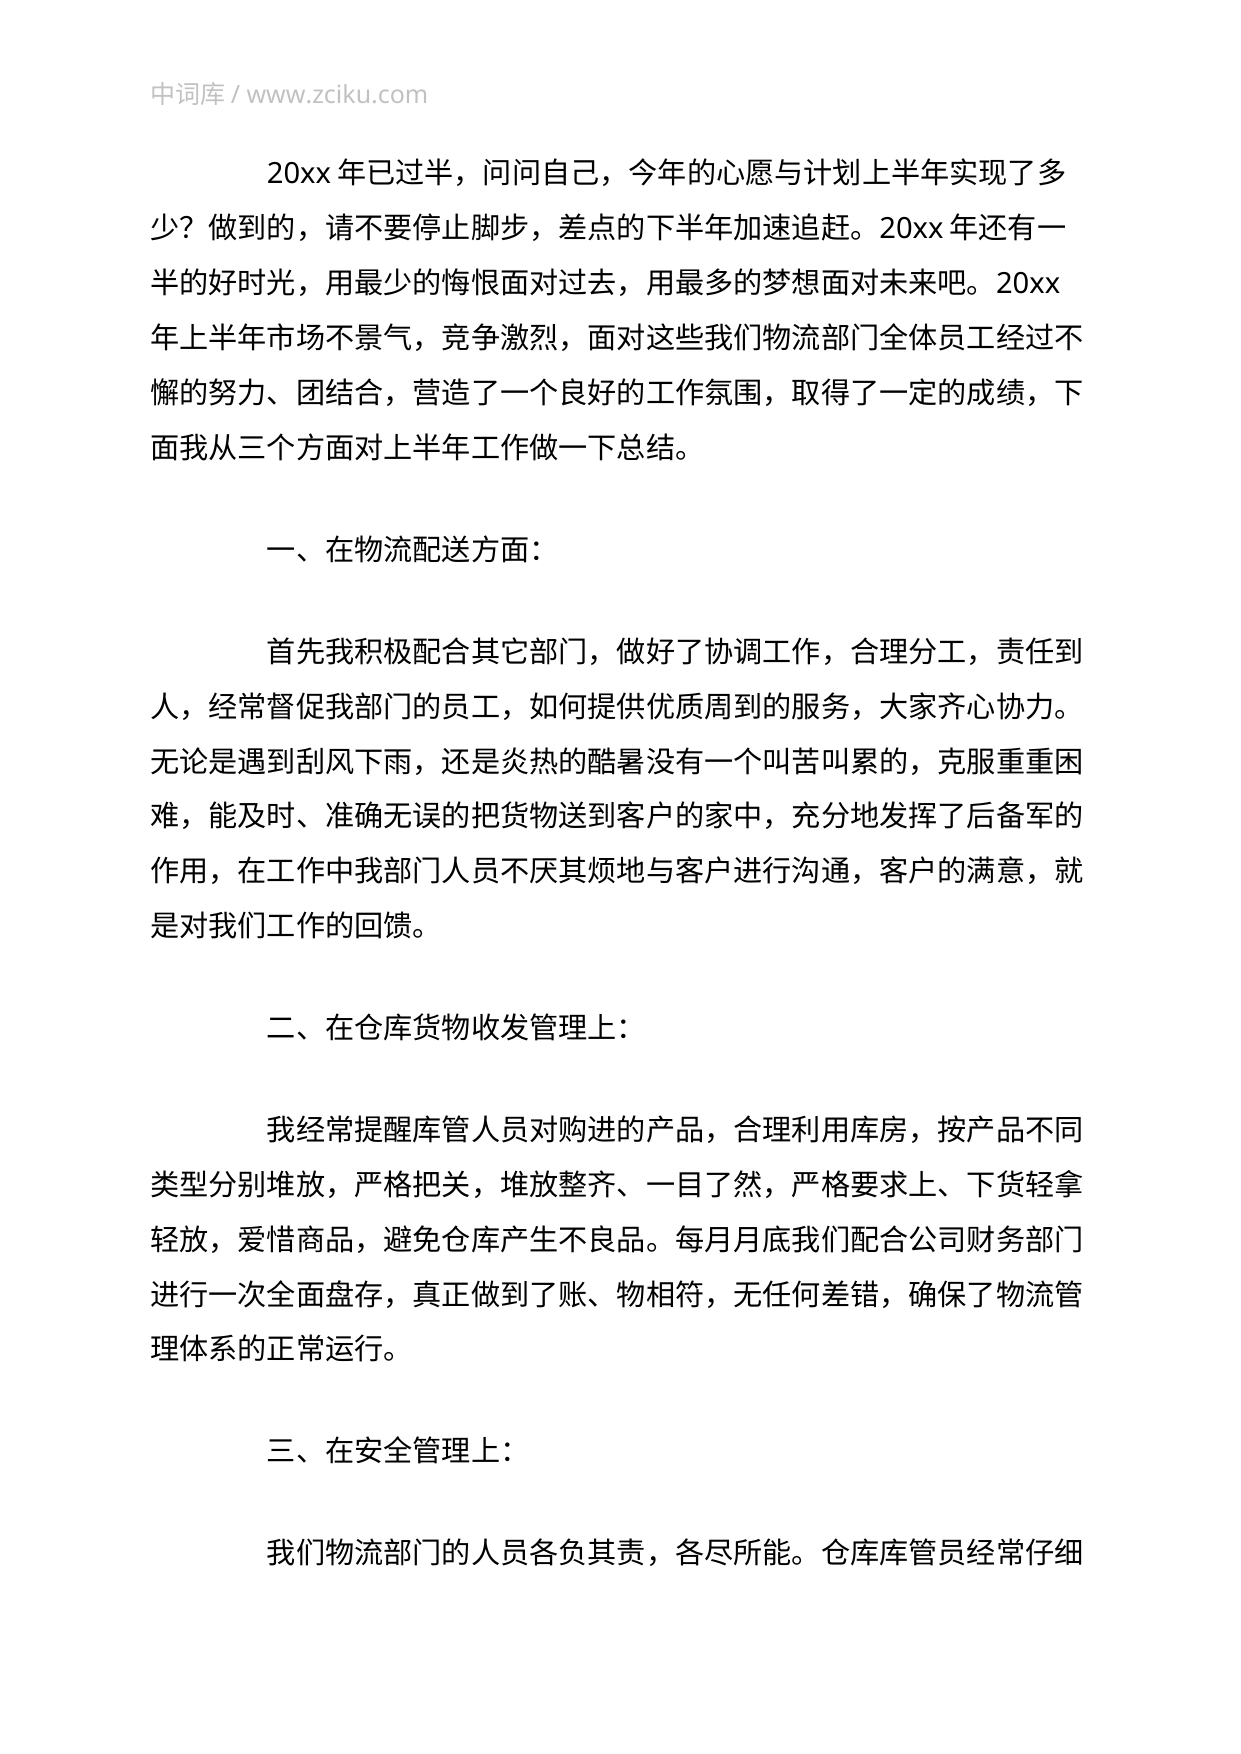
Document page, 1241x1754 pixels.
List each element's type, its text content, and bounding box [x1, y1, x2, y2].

text 三、在安全管理上： [150, 1428, 1090, 1470]
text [150, 1529, 1090, 1572]
text 一、在物流配送方面： [150, 527, 1090, 569]
text 20xx年已过半，问问自己，今年的心愿与计划上半年实现了多少？做到的，请不要停止脚步，差点的下半年加速追赶。20xx年还有一半的好时光，用最少的悔恨面对过去，用最多的梦想面对未来吧。20xx年上半年市场不景气，竞争激烈，面对这些我们物流部门全体员工经过不懈的努力、团结合，营造了一个良好的工作氛围，取得了一定的成绩，下面我从三个方面对上半年工作做一下总结。 [150, 150, 1090, 467]
text 首先我积极配合其它部门，做好了协调工作，合理分工，责任到人，经常督促我部门的员工，如何提供优质周到的服务，大家齐心协力。无论是遇到刮风下雨，还是炎热的酷暑没有一个叫苦叫累的，克服重重困难，能及时、准确无误的把货物送到客户的家中，充分地发挥了后备军的作用，在工作中我部门人员不厌其烦地与客户进行沟通，客户的满意，就是对我们工作的回馈。 [150, 628, 1090, 945]
text 我经常提醒库管人员对购进的产品，合理利用库房，按产品不同类型分别堆放，严格把关，堆放整齐、一目了然，严格要求上、下货轻拿轻放，爱惜商品，避免仓库产生不良品。每月月底我们配合公司财务部门进行一次全面盘存，真正做到了账、物相符，无任何差错，确保了物流管理体系的正常运行。 [150, 1106, 1090, 1368]
text 二、在仓库货物收发管理上： [150, 1004, 1090, 1047]
